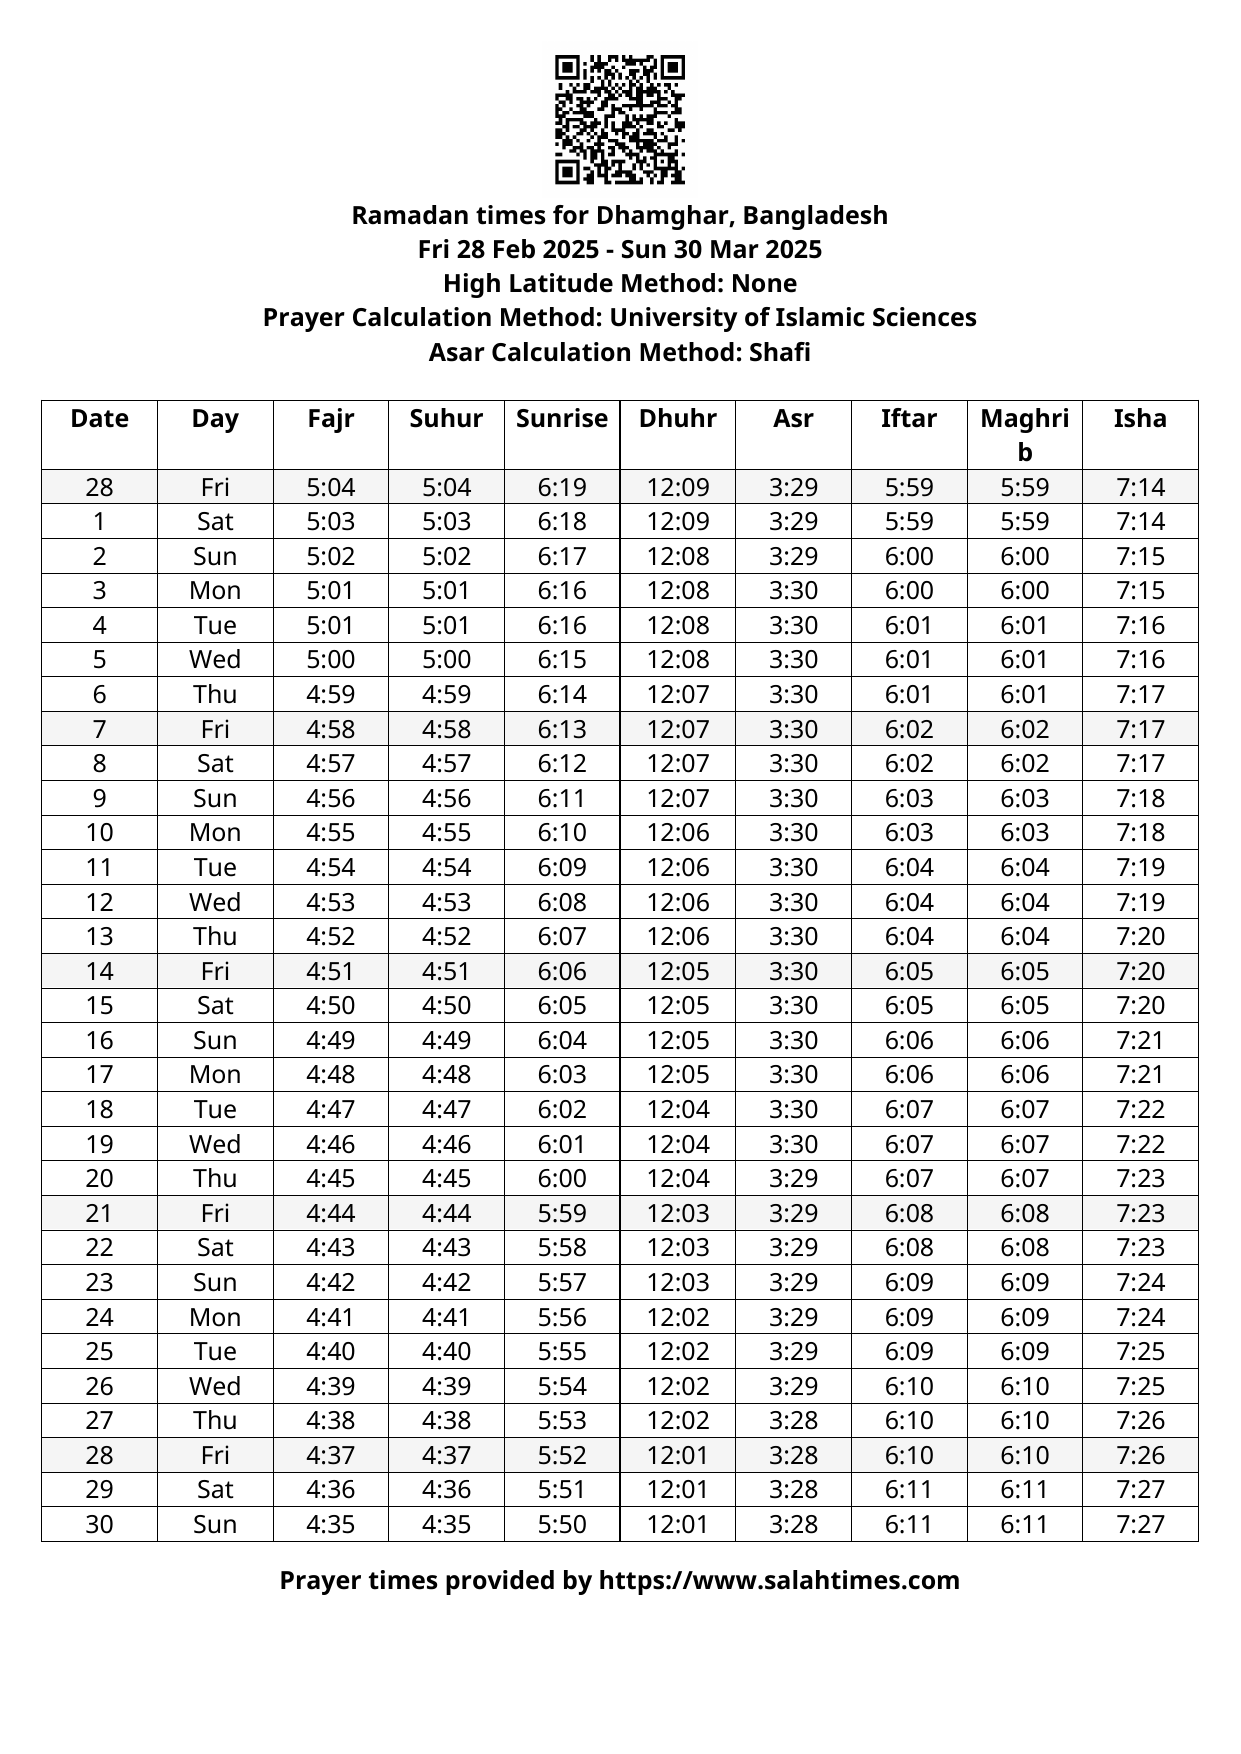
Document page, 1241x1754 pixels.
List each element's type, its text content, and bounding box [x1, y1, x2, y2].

table_cell 6:01 [852, 608, 967, 642]
table_cell 5:01 [389, 608, 504, 642]
table_cell 12:05 [621, 1023, 735, 1057]
table_cell 12:07 [621, 781, 735, 814]
table_cell 6:07 [968, 1127, 1082, 1160]
table_cell 5:52 [505, 1438, 619, 1472]
table_cell 6:09 [968, 1265, 1082, 1299]
table_cell 6:01 [852, 677, 967, 711]
table_cell Sun [158, 1023, 273, 1057]
table_cell 4:40 [274, 1334, 388, 1368]
table_cell 6:02 [852, 712, 967, 745]
table_cell 6:07 [852, 1127, 967, 1160]
table_cell 7:27 [1083, 1507, 1198, 1541]
table_cell 12:06 [621, 919, 735, 953]
table_cell 7:17 [1083, 712, 1198, 745]
table_cell 7:17 [1083, 746, 1198, 780]
table_cell 12:02 [621, 1300, 735, 1333]
table_cell 5:59 [968, 504, 1082, 538]
table_cell 6:10 [968, 1369, 1082, 1402]
table_header Iftar [852, 401, 967, 469]
table_cell 3:30 [736, 1023, 851, 1057]
table_cell 6:02 [852, 746, 967, 780]
table_cell 7:21 [1083, 1023, 1198, 1057]
table_cell Wed [158, 1369, 273, 1402]
table_cell 27 [42, 1404, 157, 1437]
table_cell 12:06 [621, 885, 735, 918]
table_cell Wed [158, 1127, 273, 1160]
table_cell 30 [42, 1507, 157, 1541]
table_cell 6:10 [968, 1404, 1082, 1437]
table_cell 5:55 [505, 1334, 619, 1368]
table_cell 6:08 [852, 1196, 967, 1229]
table_cell Wed [158, 885, 273, 918]
table_cell 4:36 [274, 1473, 388, 1506]
table_cell 4:48 [389, 1058, 504, 1091]
table_cell 4 [42, 608, 157, 642]
table_cell 5:04 [274, 470, 388, 503]
table_cell 6:09 [505, 850, 619, 884]
table_cell 12:03 [621, 1231, 735, 1264]
table_cell 12:02 [621, 1369, 735, 1402]
table_cell 6:06 [968, 1058, 1082, 1091]
table_cell 4:41 [389, 1300, 504, 1333]
table_cell 6:10 [852, 1369, 967, 1402]
table_cell 3:28 [736, 1438, 851, 1472]
table_cell 6:04 [968, 919, 1082, 953]
table_cell 13 [42, 919, 157, 953]
table_cell 6:02 [505, 1092, 619, 1126]
table_cell 6:11 [968, 1473, 1082, 1506]
table_cell 6:13 [505, 712, 619, 745]
table_cell 12:04 [621, 1092, 735, 1126]
table_cell 3:29 [736, 1334, 851, 1368]
table_cell 3:29 [736, 470, 851, 503]
table_cell Fri [158, 1196, 273, 1229]
table_cell Thu [158, 677, 273, 711]
table_cell Fri [158, 954, 273, 987]
table_cell 4:50 [274, 989, 388, 1022]
table_cell 7:17 [1083, 677, 1198, 711]
table_header Sunrise [505, 401, 619, 469]
table_cell 5:00 [389, 643, 504, 676]
table_cell 5:01 [274, 608, 388, 642]
table_cell Sat [158, 1231, 273, 1264]
table_cell 6:06 [852, 1023, 967, 1057]
table_cell 6:00 [852, 574, 967, 607]
table_cell 6:03 [968, 781, 1082, 814]
table_cell 3:29 [736, 1196, 851, 1229]
table_cell 6:07 [968, 1161, 1082, 1195]
table_cell 6:04 [852, 885, 967, 918]
table_cell Mon [158, 816, 273, 849]
table_cell 4:59 [274, 677, 388, 711]
table_cell 7:22 [1083, 1127, 1198, 1160]
table_cell 12:02 [621, 1404, 735, 1437]
table_cell Mon [158, 1058, 273, 1091]
table_cell 12:07 [621, 712, 735, 745]
table_cell 4:46 [389, 1127, 504, 1160]
table_cell 6:04 [968, 850, 1082, 884]
table_cell 4:39 [389, 1369, 504, 1402]
table_cell 3:29 [736, 1265, 851, 1299]
table_cell 28 [42, 470, 157, 503]
table_cell 12:09 [621, 504, 735, 538]
table_cell 3:30 [736, 1127, 851, 1160]
table_cell 6:01 [968, 677, 1082, 711]
table_cell 6:08 [505, 885, 619, 918]
table_cell 5:56 [505, 1300, 619, 1333]
table_cell 1 [42, 504, 157, 538]
table_cell 3:30 [736, 1092, 851, 1126]
table_cell 4:44 [274, 1196, 388, 1229]
table_cell 6:08 [968, 1196, 1082, 1229]
table_cell 12:08 [621, 574, 735, 607]
table_cell 6:07 [968, 1092, 1082, 1126]
table_cell 16 [42, 1023, 157, 1057]
table_cell 6:01 [968, 608, 1082, 642]
table_cell Sat [158, 504, 273, 538]
table_cell 6:04 [852, 850, 967, 884]
table_cell Tue [158, 850, 273, 884]
table_cell 7:16 [1083, 643, 1198, 676]
table_cell 7:26 [1083, 1404, 1198, 1437]
table_cell 4:55 [274, 816, 388, 849]
table_cell 4:52 [389, 919, 504, 953]
table_cell 4:57 [274, 746, 388, 780]
table_cell 4:58 [389, 712, 504, 745]
table_cell 11 [42, 850, 157, 884]
table_cell Tue [158, 1334, 273, 1368]
table_cell 4:35 [389, 1507, 504, 1541]
table_cell 6:11 [852, 1473, 967, 1506]
table_cell 4:42 [274, 1265, 388, 1299]
table_cell 6:00 [968, 574, 1082, 607]
table_cell 6:04 [852, 919, 967, 953]
table_cell 7:14 [1083, 470, 1198, 503]
table_cell 12:08 [621, 643, 735, 676]
table_cell 12:05 [621, 989, 735, 1022]
table_cell 19 [42, 1127, 157, 1160]
table_cell 6:09 [968, 1300, 1082, 1333]
table_cell 5:51 [505, 1473, 619, 1506]
table_cell 3:30 [736, 677, 851, 711]
table_cell 7:24 [1083, 1300, 1198, 1333]
table_cell Sun [158, 781, 273, 814]
table_cell 3:30 [736, 746, 851, 780]
table_cell 12:07 [621, 746, 735, 780]
table_cell 4:40 [389, 1334, 504, 1368]
table_cell 5:50 [505, 1507, 619, 1541]
table_cell Fri [158, 712, 273, 745]
table_cell 6:07 [505, 919, 619, 953]
table_cell 4:46 [274, 1127, 388, 1160]
table_cell 4:37 [274, 1438, 388, 1472]
table_cell Fri [158, 1438, 273, 1472]
table_cell 6:10 [968, 1438, 1082, 1472]
table_cell 5:03 [274, 504, 388, 538]
table_cell 6:02 [968, 712, 1082, 745]
table_cell 7:18 [1083, 816, 1198, 849]
text Ramadan times for Dhamghar, Bangladesh [42, 198, 1198, 232]
table_cell 6:03 [968, 816, 1082, 849]
table_cell Sat [158, 1473, 273, 1506]
table_cell 6:05 [852, 954, 967, 987]
text Prayer Calculation Method: University of Islamic Sciences [42, 300, 1198, 334]
table_cell 12:05 [621, 954, 735, 987]
table_cell Wed [158, 643, 273, 676]
table_cell 7:24 [1083, 1265, 1198, 1299]
table_cell 4:43 [389, 1231, 504, 1264]
table_cell 12:01 [621, 1507, 735, 1541]
table_cell 4:55 [389, 816, 504, 849]
table_cell 4:45 [274, 1161, 388, 1195]
table_cell 4:54 [274, 850, 388, 884]
table_cell 5:01 [274, 574, 388, 607]
table_cell 12:03 [621, 1196, 735, 1229]
table_cell 4:44 [389, 1196, 504, 1229]
table_cell 4:45 [389, 1161, 504, 1195]
table_cell 7:18 [1083, 781, 1198, 814]
table_cell 7:27 [1083, 1473, 1198, 1506]
table_cell 6:07 [852, 1161, 967, 1195]
table_cell Fri [158, 470, 273, 503]
table_cell 23 [42, 1265, 157, 1299]
table_cell 4:47 [274, 1092, 388, 1126]
table_cell 3:30 [736, 816, 851, 849]
table_cell 7:15 [1083, 539, 1198, 572]
table_cell 4:57 [389, 746, 504, 780]
table_cell Sun [158, 1265, 273, 1299]
table_cell 6:10 [852, 1438, 967, 1472]
table_cell 6:05 [505, 989, 619, 1022]
table_header Asr [736, 401, 851, 469]
text Prayer times provided by https://www.salahtimes.com [42, 1563, 1198, 1597]
table_cell 3:30 [736, 712, 851, 745]
table_cell 29 [42, 1473, 157, 1506]
table_cell 5:02 [274, 539, 388, 572]
table_cell 6:03 [505, 1058, 619, 1091]
table_cell 6:14 [505, 677, 619, 711]
table_cell 4:43 [274, 1231, 388, 1264]
table_cell 7 [42, 712, 157, 745]
table_cell 6:07 [852, 1092, 967, 1126]
table_cell 12:02 [621, 1334, 735, 1368]
table_header Suhur [389, 401, 504, 469]
table_cell 21 [42, 1196, 157, 1229]
table_cell 6:06 [505, 954, 619, 987]
table_cell 4:39 [274, 1369, 388, 1402]
table_cell 12:07 [621, 677, 735, 711]
table_cell 3:30 [736, 989, 851, 1022]
table_cell 3:29 [736, 1300, 851, 1333]
table_cell 7:20 [1083, 919, 1198, 953]
table_cell 12:04 [621, 1161, 735, 1195]
table_cell 5:57 [505, 1265, 619, 1299]
table_cell 6:00 [852, 539, 967, 572]
table_cell 5:59 [968, 470, 1082, 503]
table_cell Sun [158, 1507, 273, 1541]
table_cell 4:49 [389, 1023, 504, 1057]
table_cell 4:56 [274, 781, 388, 814]
table_cell 3:30 [736, 954, 851, 987]
table_cell 3:30 [736, 643, 851, 676]
table_header Date [42, 401, 157, 469]
table_cell 4:53 [274, 885, 388, 918]
table_cell 6:04 [505, 1023, 619, 1057]
table_cell 12:01 [621, 1438, 735, 1472]
table_cell 6:16 [505, 608, 619, 642]
table_cell 12:06 [621, 850, 735, 884]
table_cell 26 [42, 1369, 157, 1402]
table_cell 3:30 [736, 850, 851, 884]
table_cell 7:20 [1083, 989, 1198, 1022]
table_header Dhuhr [621, 401, 735, 469]
text High Latitude Method: None [42, 266, 1198, 300]
table_cell 4:58 [274, 712, 388, 745]
table_cell 12:01 [621, 1473, 735, 1506]
table_cell 2 [42, 539, 157, 572]
table_cell 4:47 [389, 1092, 504, 1126]
table_cell 5:59 [852, 504, 967, 538]
table_cell 4:38 [274, 1404, 388, 1437]
table_cell 4:48 [274, 1058, 388, 1091]
table_cell 7:20 [1083, 954, 1198, 987]
table_cell 3:30 [736, 574, 851, 607]
table_cell 6:08 [968, 1231, 1082, 1264]
table_cell 12 [42, 885, 157, 918]
table_cell 4:56 [389, 781, 504, 814]
table_cell 5:01 [389, 574, 504, 607]
table_cell 12:06 [621, 816, 735, 849]
table_header Maghrib [968, 401, 1082, 469]
table_cell 6:09 [852, 1300, 967, 1333]
table_cell 3:29 [736, 1231, 851, 1264]
table_cell 6 [42, 677, 157, 711]
table_cell 6:01 [968, 643, 1082, 676]
table_cell 5:59 [505, 1196, 619, 1229]
table_cell 4:50 [389, 989, 504, 1022]
table_cell Thu [158, 1161, 273, 1195]
table_cell 7:14 [1083, 504, 1198, 538]
table_cell 5:54 [505, 1369, 619, 1402]
table_cell 6:12 [505, 746, 619, 780]
table_cell 6:17 [505, 539, 619, 572]
table_cell 6:15 [505, 643, 619, 676]
table_header Day [158, 401, 273, 469]
table_cell 15 [42, 989, 157, 1022]
table_cell 9 [42, 781, 157, 814]
table_cell 5:58 [505, 1231, 619, 1264]
table_header Isha [1083, 401, 1198, 469]
table_cell 6:01 [505, 1127, 619, 1160]
table_cell 20 [42, 1161, 157, 1195]
table_cell 7:19 [1083, 885, 1198, 918]
table_cell 3:30 [736, 885, 851, 918]
table_cell 7:21 [1083, 1058, 1198, 1091]
table_cell 3:28 [736, 1507, 851, 1541]
table_cell 7:16 [1083, 608, 1198, 642]
table_cell 12:08 [621, 539, 735, 572]
picture [542, 41, 699, 198]
table_cell 3:30 [736, 1058, 851, 1091]
table_cell Thu [158, 919, 273, 953]
table_cell 12:09 [621, 470, 735, 503]
table_cell 12:08 [621, 608, 735, 642]
text Asar Calculation Method: Shafi [42, 334, 1198, 368]
table_cell 6:03 [852, 816, 967, 849]
table_cell 4:42 [389, 1265, 504, 1299]
table_cell 6:16 [505, 574, 619, 607]
table_cell 6:08 [852, 1231, 967, 1264]
table_cell 6:11 [852, 1507, 967, 1541]
table_cell Sat [158, 989, 273, 1022]
table_cell 4:54 [389, 850, 504, 884]
table_cell 6:09 [968, 1334, 1082, 1368]
table_cell Thu [158, 1404, 273, 1437]
table_cell 4:51 [274, 954, 388, 987]
table_cell 6:09 [852, 1265, 967, 1299]
table_header Fajr [274, 401, 388, 469]
table_cell 6:18 [505, 504, 619, 538]
table_cell 10 [42, 816, 157, 849]
table_cell 3:29 [736, 1161, 851, 1195]
table_cell 4:53 [389, 885, 504, 918]
table_cell 6:01 [852, 643, 967, 676]
table_cell 3:28 [736, 1404, 851, 1437]
table_cell 25 [42, 1334, 157, 1368]
table_cell 6:11 [968, 1507, 1082, 1541]
table_cell 5 [42, 643, 157, 676]
table_cell 3:29 [736, 504, 851, 538]
table_cell Tue [158, 608, 273, 642]
table_cell 7:23 [1083, 1161, 1198, 1195]
table_cell 4:49 [274, 1023, 388, 1057]
table_cell 6:00 [505, 1161, 619, 1195]
table_cell 6:05 [852, 989, 967, 1022]
table_cell 4:51 [389, 954, 504, 987]
table_cell 18 [42, 1092, 157, 1126]
table_cell 6:09 [852, 1334, 967, 1368]
table_cell 6:19 [505, 470, 619, 503]
table_cell 4:59 [389, 677, 504, 711]
table_cell 12:03 [621, 1265, 735, 1299]
table_cell 6:02 [968, 746, 1082, 780]
table_cell 6:06 [968, 1023, 1082, 1057]
table_cell 4:38 [389, 1404, 504, 1437]
table_cell 7:23 [1083, 1231, 1198, 1264]
table_cell 6:05 [968, 989, 1082, 1022]
table_cell 6:05 [968, 954, 1082, 987]
table_cell 6:04 [968, 885, 1082, 918]
table_cell Mon [158, 1300, 273, 1333]
table_cell 7:22 [1083, 1092, 1198, 1126]
table_cell 24 [42, 1300, 157, 1333]
table_cell Sun [158, 539, 273, 572]
table_cell 6:11 [505, 781, 619, 814]
table_cell 7:25 [1083, 1334, 1198, 1368]
table_cell 14 [42, 954, 157, 987]
table_cell 3 [42, 574, 157, 607]
table_cell 6:06 [852, 1058, 967, 1091]
table_cell 5:04 [389, 470, 504, 503]
table_cell Sat [158, 746, 273, 780]
table_cell 6:03 [852, 781, 967, 814]
table_cell 12:05 [621, 1058, 735, 1091]
table_cell 5:59 [852, 470, 967, 503]
table_cell 5:53 [505, 1404, 619, 1437]
table_cell 3:29 [736, 539, 851, 572]
table_cell 12:04 [621, 1127, 735, 1160]
table_cell 5:00 [274, 643, 388, 676]
table_cell 4:37 [389, 1438, 504, 1472]
table_cell 3:29 [736, 1369, 851, 1402]
table_cell 4:35 [274, 1507, 388, 1541]
table_cell 7:26 [1083, 1438, 1198, 1472]
table_cell 8 [42, 746, 157, 780]
table_cell 6:10 [505, 816, 619, 849]
table_cell 7:15 [1083, 574, 1198, 607]
table_cell 3:30 [736, 608, 851, 642]
table_cell 4:36 [389, 1473, 504, 1506]
table_cell 6:10 [852, 1404, 967, 1437]
table_cell 22 [42, 1231, 157, 1264]
table_cell 5:03 [389, 504, 504, 538]
table_cell Mon [158, 574, 273, 607]
table_cell 3:28 [736, 1473, 851, 1506]
table_cell 7:19 [1083, 850, 1198, 884]
table_cell 28 [42, 1438, 157, 1472]
table_cell 7:25 [1083, 1369, 1198, 1402]
table_cell 4:52 [274, 919, 388, 953]
table_cell 3:30 [736, 781, 851, 814]
table_cell 5:02 [389, 539, 504, 572]
table_cell 4:41 [274, 1300, 388, 1333]
text Fri 28 Feb 2025 - Sun 30 Mar 2025 [42, 232, 1198, 266]
table_cell 3:30 [736, 919, 851, 953]
table_cell 6:00 [968, 539, 1082, 572]
table_cell 7:23 [1083, 1196, 1198, 1229]
table_cell 17 [42, 1058, 157, 1091]
table_cell Tue [158, 1092, 273, 1126]
